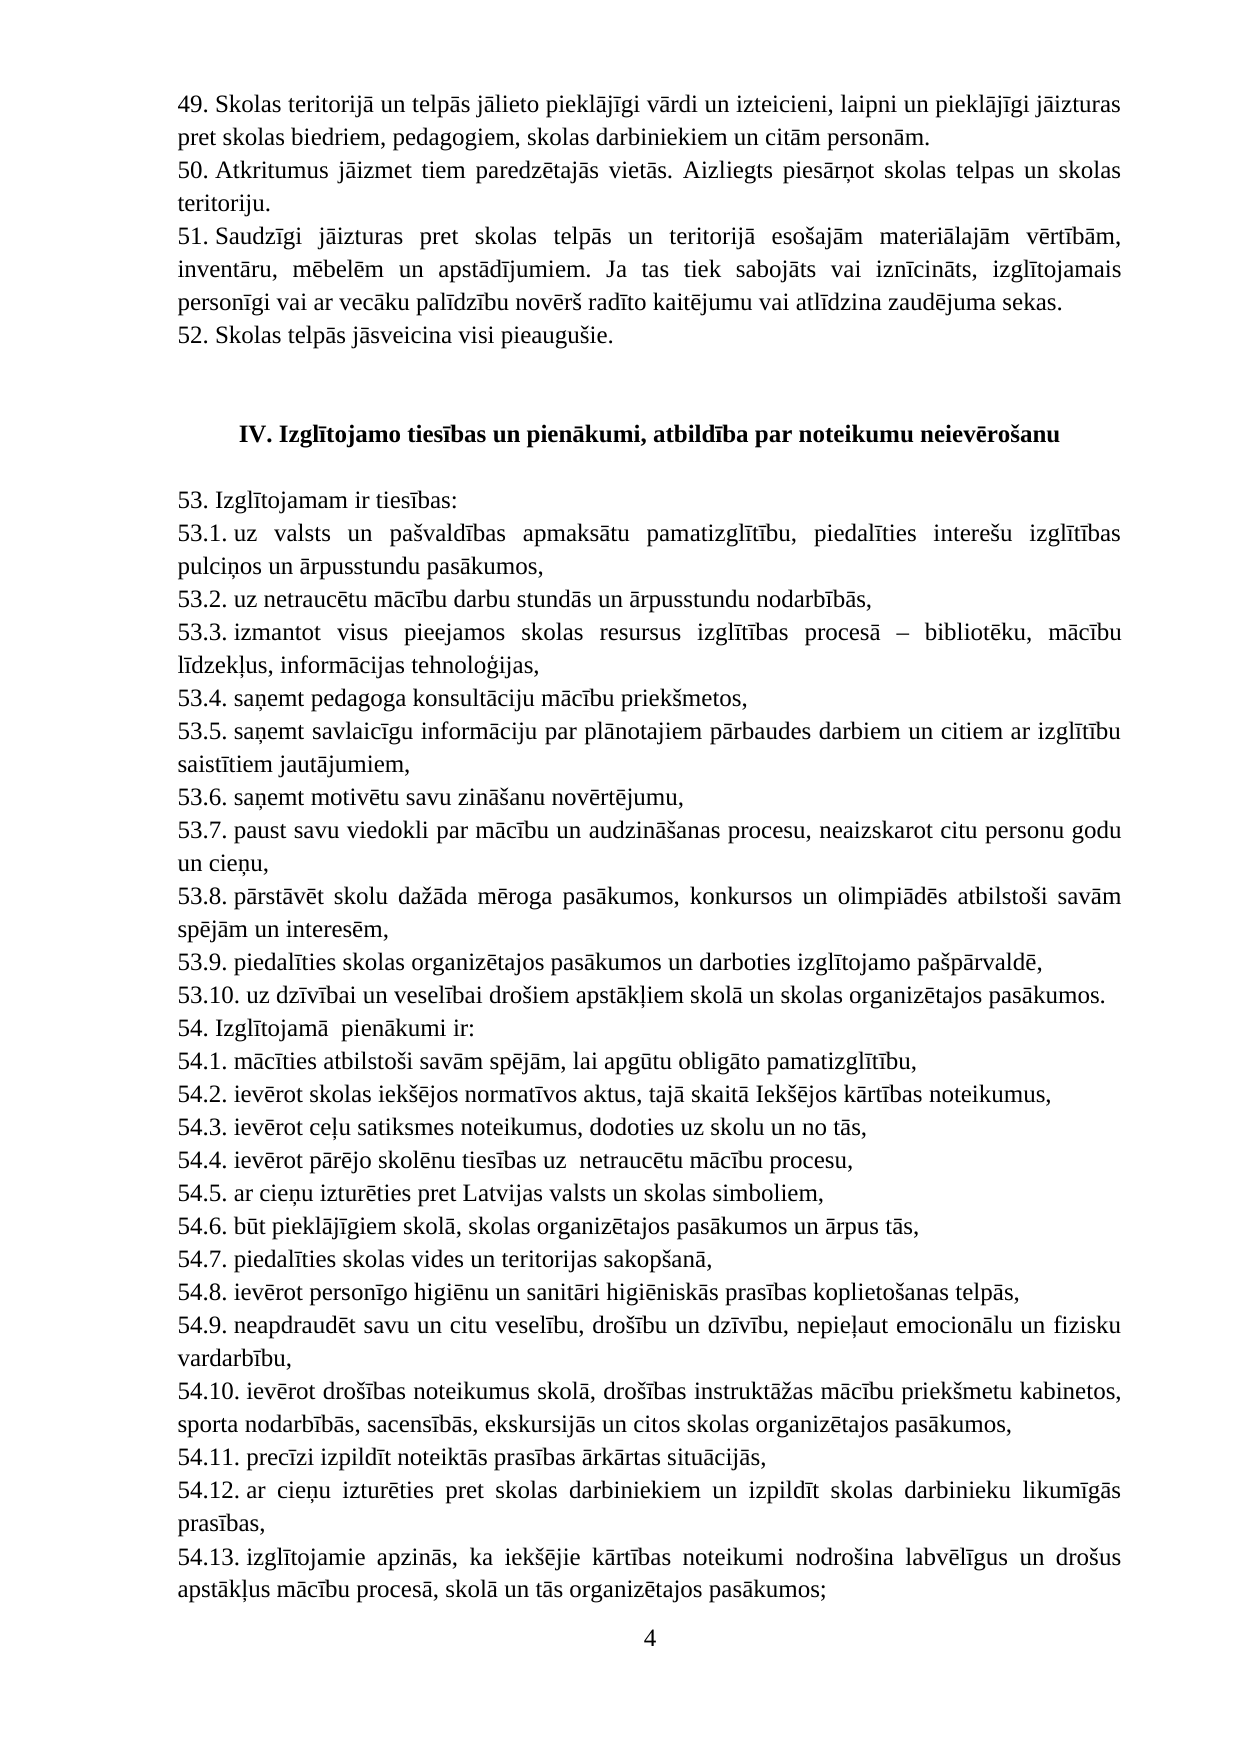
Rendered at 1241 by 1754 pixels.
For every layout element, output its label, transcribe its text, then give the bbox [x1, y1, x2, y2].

list ar cieņu izturēties pret Latvijas valsts un skolas simboliem, [177, 1178, 1122, 1207]
list piedalīties skolas organizētajos pasākumos un darboties izglītojamo pašpārvaldē, [177, 947, 1122, 976]
list pārstāvēt skolu dažāda mēroga pasākumos, konkursos un olimpiādēs atbilstoši savām spējām un interesēm, [177, 881, 1122, 943]
list saņemt pedagoga konsultāciju mācību priekšmetos, [177, 683, 1122, 712]
list uz netraucētu mācību darbu stundās un ārpusstundu nodarbībās, [177, 584, 1122, 613]
list neapdraudēt savu un citu veselību, drošību un dzīvību, nepieļaut emocionālu un fizisku vardarbību, [177, 1310, 1122, 1372]
list mācīties atbilstoši savām spējām, lai apgūtu obligāto pamatizglītību, [177, 1046, 1122, 1075]
list uz dzīvībai un veselībai drošiem apstākļiem skolā un skolas organizētajos pasākumos. [177, 980, 1122, 1009]
list izglītojamie apzinās, ka iekšējie kārtības noteikumi nodrošina labvēlīgus un drošus apstākļus mācību procesā, skolā un tās organizētajos pasākumos; [177, 1542, 1122, 1603]
list ievērot ceļu satiksmes noteikumus, dodoties uz skolu un no tās, [177, 1112, 1122, 1141]
list piedalīties skolas vides un teritorijas sakopšanā, [177, 1244, 1122, 1273]
list ievērot personīgo higiēnu un sanitāri higiēniskās prasības koplietošanas telpās, [177, 1277, 1122, 1306]
list Saudzīgi jāizturas pret skolas telpās un teritorijā esošajām materiālajām vērtībām, inventāru, mēbelēm un apstādījumiem. Ja tas tiek sabojāts vai iznīcināts, izglītojamais personīgi vai ar vecāku palīdzību novērš radīto kaitējumu vai atlīdzina zaudējuma sekas. [177, 221, 1122, 316]
list Izglītojamam ir tiesības: [177, 485, 1122, 514]
list Atkritumus jāizmet tiem paredzētajās vietās. Aizliegts piesārņot skolas telpas un skolas teritoriju. [177, 155, 1122, 216]
list būt pieklājīgiem skolā, skolas organizētajos pasākumos un ārpus tās, [177, 1211, 1122, 1240]
list saņemt motivētu savu zināšanu novērtējumu, [177, 782, 1122, 811]
list izmantot visus pieejamos skolas resursus izglītības procesā – bibliotēku, mācību līdzekļus, informācijas tehnoloģijas, [177, 617, 1122, 679]
list paust savu viedokli par mācību un audzināšanas procesu, neaizskarot citu personu godu un cieņu, [177, 815, 1122, 877]
list ievērot pārējo skolēnu tiesības uz netraucētu mācību procesu, [177, 1145, 1122, 1174]
list ievērot skolas iekšējos normatīvos aktus, tajā skaitā Iekšējos kārtības noteikumus, [177, 1079, 1122, 1108]
text IV. Izglītojamo tiesības un pienākumi, atbildība par noteikumu neievērošanu [177, 419, 1122, 448]
list uz valsts un pašvaldības apmaksātu pamatizglītību, piedalīties interešu izglītības pulciņos un ārpusstundu pasākumos, [177, 518, 1122, 580]
list ar cieņu izturēties pret skolas darbiniekiem un izpildīt skolas darbinieku likumīgās prasības, [177, 1476, 1122, 1537]
list saņemt savlaicīgu informāciju par plānotajiem pārbaudes darbiem un citiem ar izglītību saistītiem jautājumiem, [177, 716, 1122, 778]
list ievērot drošības noteikumus skolā, drošības instruktāžas mācību priekšmetu kabinetos, sporta nodarbībās, sacensībās, ekskursijās un citos skolas organizētajos pasākumos, [177, 1376, 1122, 1438]
list precīzi izpildīt noteiktās prasības ārkārtas situācijās, [177, 1442, 1122, 1471]
list Skolas teritorijā un telpās jālieto pieklājīgi vārdi un izteicieni, laipni un pieklājīgi jāizturas pret skolas biedriem, pedagogiem, skolas darbiniekiem un citām personām. [177, 89, 1122, 150]
list Skolas telpās jāsveicina visi pieaugušie. [177, 320, 1122, 348]
list Izglītojamā pienākumi ir: [177, 1013, 1122, 1042]
